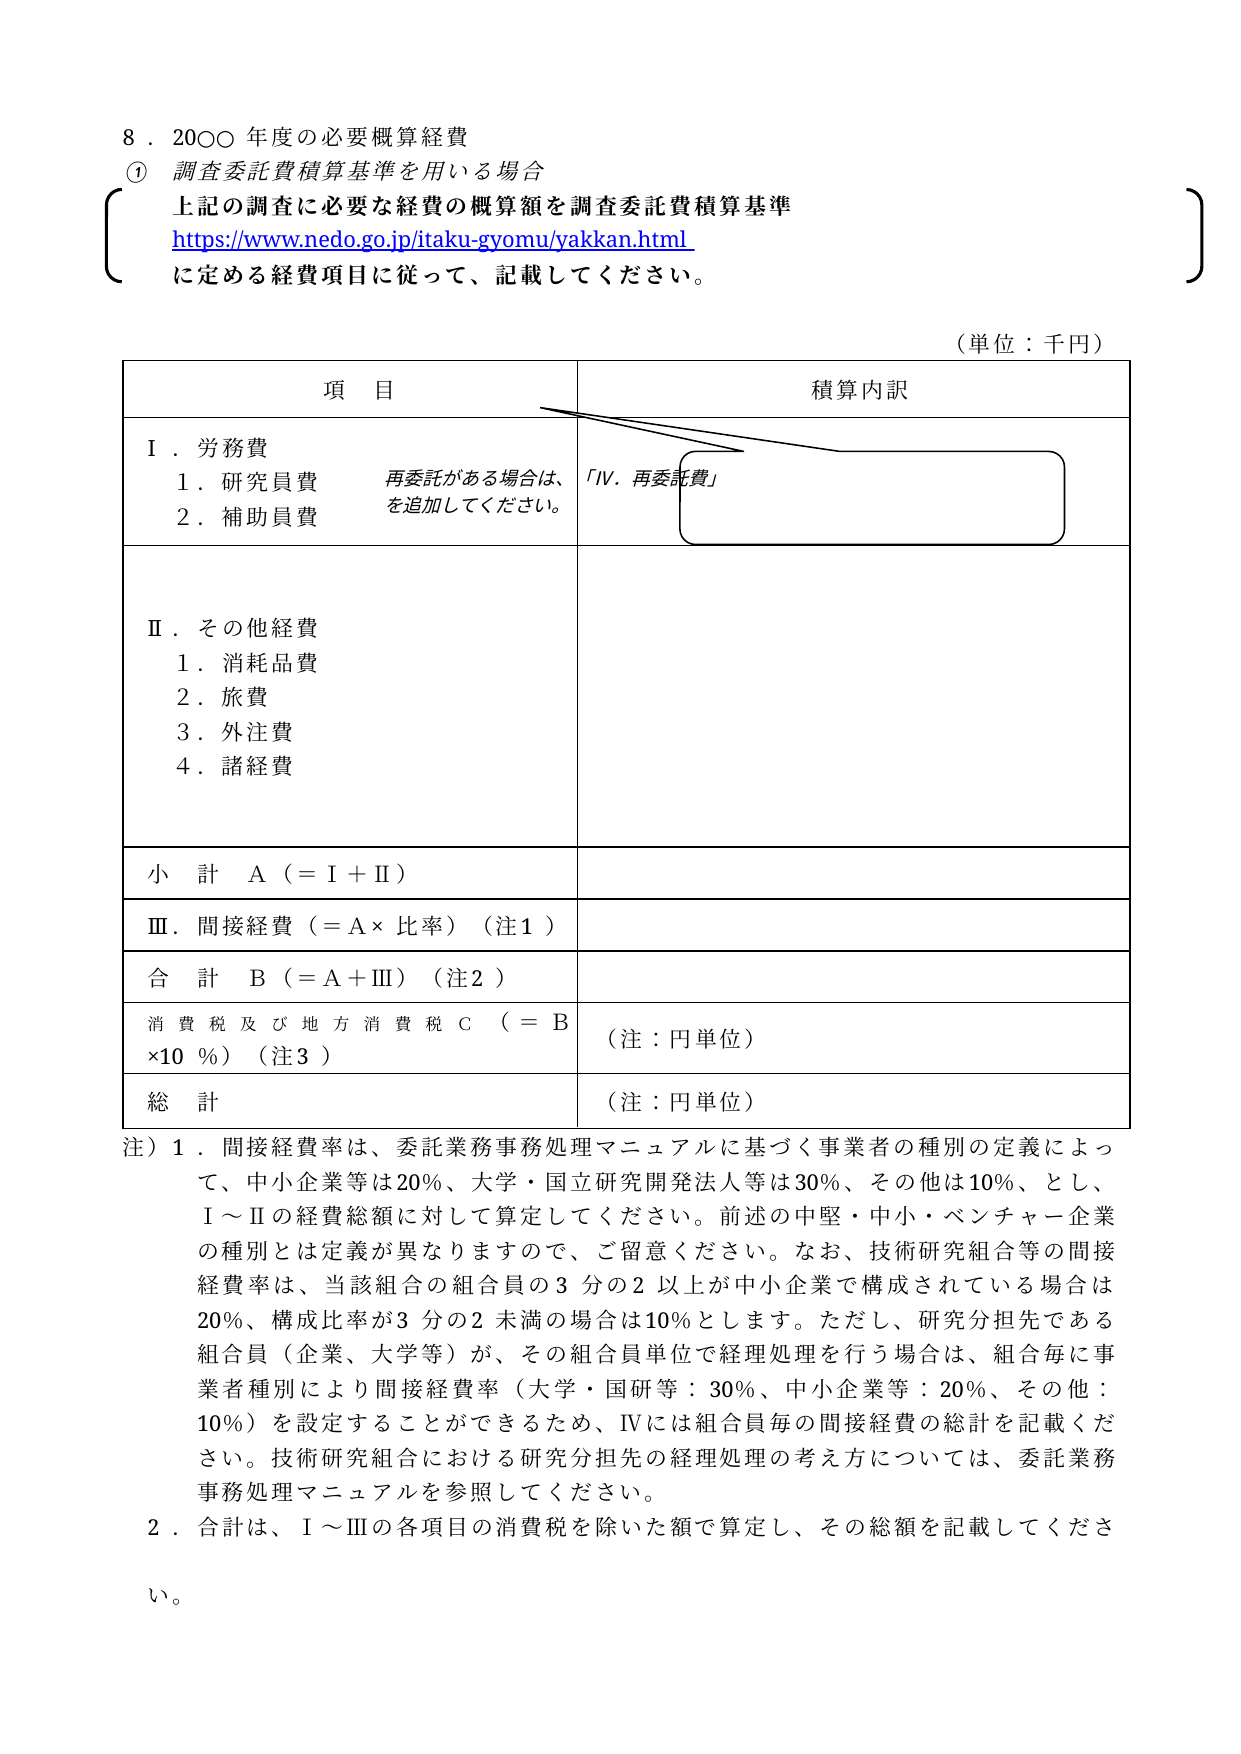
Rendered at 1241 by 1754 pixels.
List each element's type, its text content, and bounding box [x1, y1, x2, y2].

text （単位：千円） [122, 325, 1118, 360]
table_cell Ⅲ．間接経費（＝Ａ×比率）（注1） [124, 900, 577, 950]
table_cell [578, 418, 728, 544]
table_cell （注：円単位） [578, 1074, 1129, 1127]
table_cell [578, 546, 1129, 846]
text 2．合計は、Ⅰ～Ⅲの各項目の消費税を除いた額で算定し、その総額を記載してください。 [144, 1508, 1118, 1612]
text https://www.nedo.go.jp/itaku-gyomu/yakkan.html [145, 222, 1096, 256]
table_cell Ⅰ．労務費 １．研究員費 ２．補助員費 [124, 418, 577, 544]
text ①調査委託費積算基準を用いる場合 [122, 153, 1118, 187]
text 上記の調査に必要な経費の概算額を調査委託費積算基準 [145, 187, 1096, 222]
table_header 項 目 [124, 361, 577, 417]
text に定める経費項目に従って、記載してください。 [145, 256, 1096, 291]
table_cell [578, 952, 1129, 1002]
table_cell 合 計 Ｂ（＝Ａ＋Ⅲ）（注2） [124, 952, 577, 1002]
text 注）1．間接経費率は、委託業務事務処理マニュアルに基づく事業者の種別の定義によって、中小企業等は20％、大学・国立研究開発法人等は30％、その他は10％、とし、Ⅰ～Ⅱの経費総額に対して算定してください。前述の中堅・中小・ベンチャー企業の種別とは定義が異なりますので、ご留意ください。なお、技術研究組合等の間接経費率は、当該組合の組合員の3分の2以上が中小企業で構成されている場合は20％、構成比率が3分の2未満の場合は10％とします。ただし、研究分担先である組合員（企業、大学等）が、その組合員単位で経理処理を行う場合は、組合毎に事業者種別により間接経費率（大学・国研等：30％、中小企業等：20％、その他：10％）を設定することができるため、Ⅳには組合員毎の間接経費の総計を記載ください。技術研究組合における研究分担先の経理処理の考え方については、委託業務事務処理マニュアルを参照してください。 [122, 1129, 1118, 1508]
table_cell 総 計 [124, 1074, 577, 1127]
table_cell Ⅱ．その他経費 １．消耗品費 ２．旅費 ３．外注費 ４．諸経費 [124, 546, 577, 846]
text 8 ．20○○年度の必要概算経費 [122, 118, 1118, 153]
table_header 積算内訳 [578, 361, 1129, 417]
table_cell 小 計 Ａ（＝Ⅰ＋Ⅱ） [124, 848, 577, 898]
table_cell [624, 418, 1129, 544]
table_cell 消費税及び地方消費税Ｃ（＝Ｂ×10％）（注3） [124, 1003, 577, 1072]
table_cell （注：円単位） [578, 1003, 1129, 1072]
table_cell [578, 900, 1129, 950]
table_cell [578, 848, 1129, 898]
